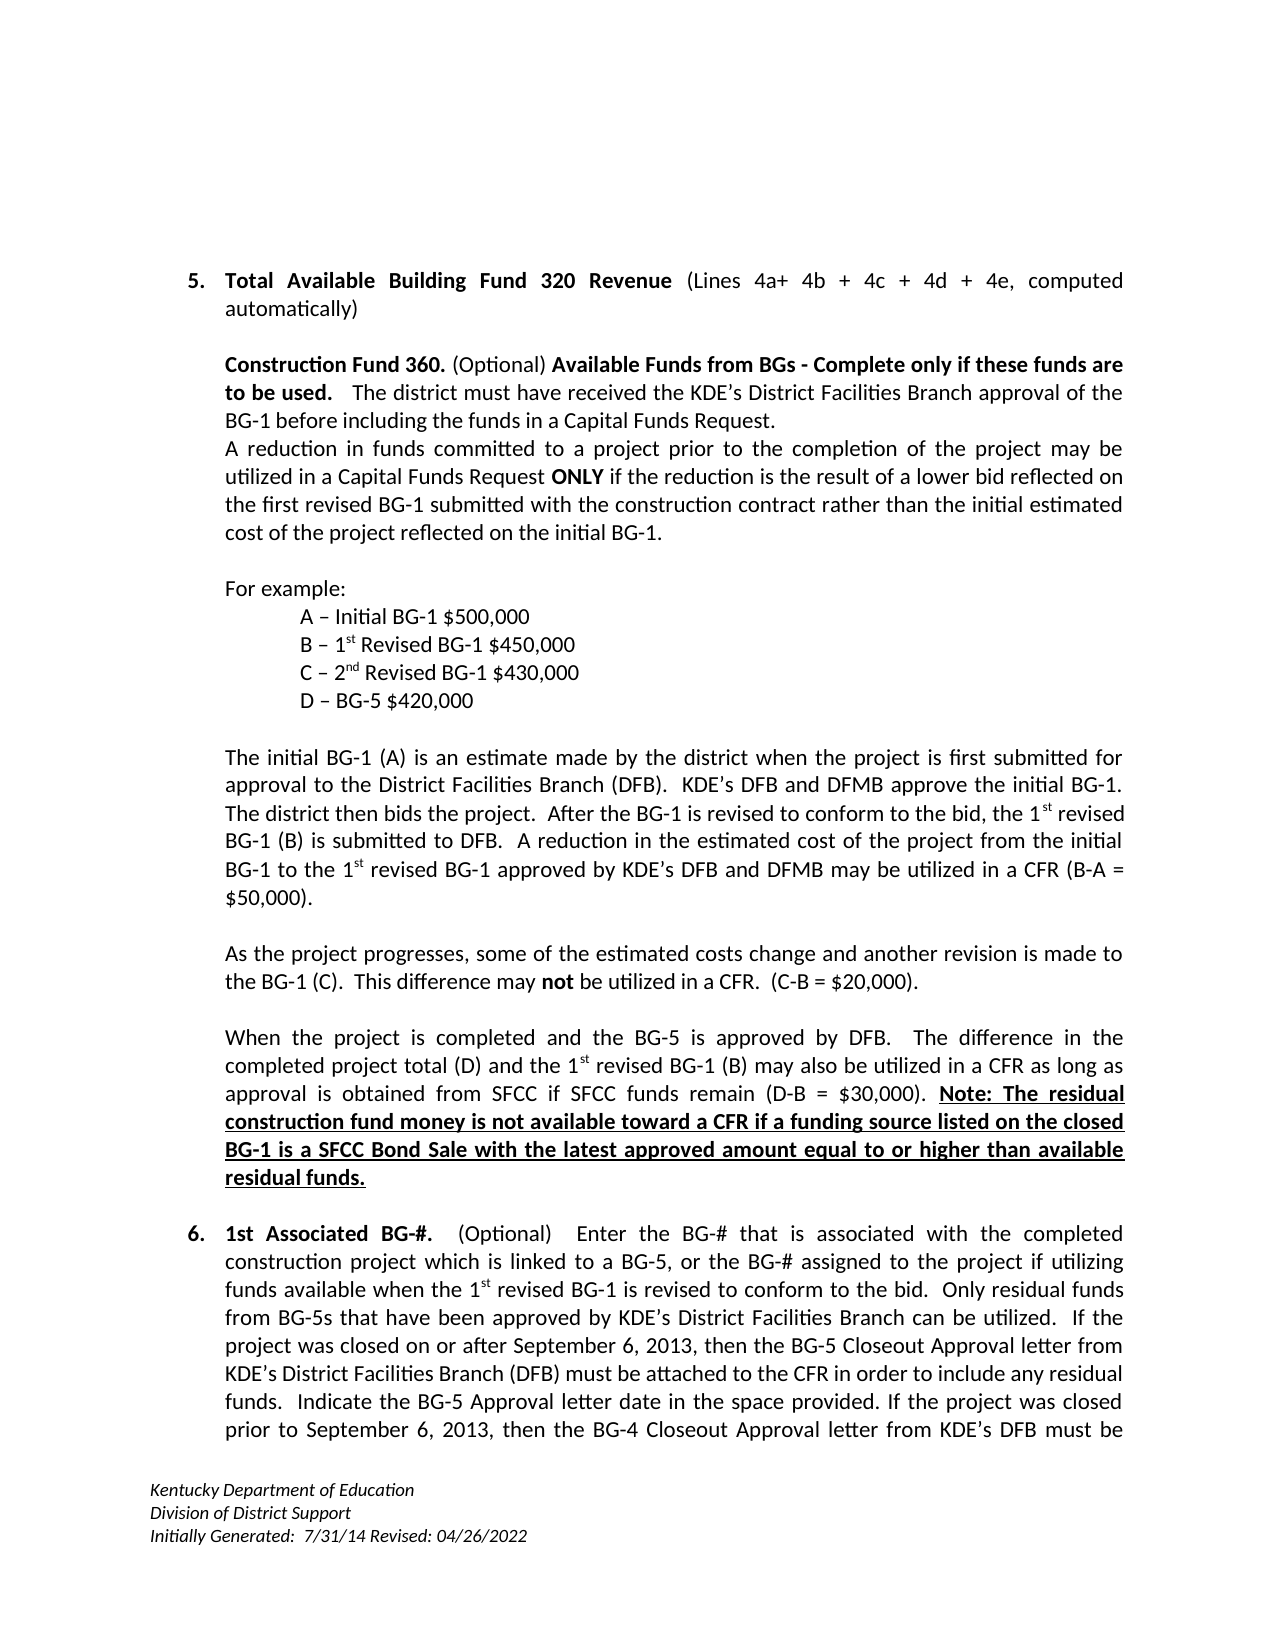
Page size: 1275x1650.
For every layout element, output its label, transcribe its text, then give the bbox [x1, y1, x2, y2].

list A reduction in funds committed to a project prior to the completion of the project may be utilized in a Capital Funds Request ONLY if the reduction is the result of a lower bid reflected on the first revised BG-1 submitted with the construction contract rather than the initial estimated cost of the project reflected on the initial BG-1. [225, 434, 1125, 546]
list C – 2nd Revised BG-1 $430,000 [197, 658, 1125, 687]
list When the project is completed and the BG-5 is approved by DFB. The difference in the completed project total (D) and the 1st revised BG-1 (B) may also be utilized in a CFR as long as approval is obtained from SFCC if SFCC funds remain (D-B = $30,000). Note: The residual construction fund money is not available toward a CFR if a funding source listed on the closed BG-1 is a SFCC Bond Sale with the latest approved amount equal to or higher than available residual funds. [225, 1023, 1125, 1131]
list A – Initial BG-1 $500,000 [197, 602, 1125, 631]
list Total Available Building Fund 320 Revenue (Lines 4a+ 4b + 4c + 4d + 4e, computed automatically) [187, 266, 1125, 322]
list For example: [197, 574, 1125, 602]
list D – BG-5 $420,000 [197, 687, 1125, 714]
list As the project progresses, some of the estimated costs change and another revision is made to the BG-1 (C). This difference may not be utilized in a CFR. (C-B = $20,000). [225, 939, 1125, 995]
list The initial BG-1 (A) is an estimate made by the district when the project is first submitted for approval to the District Facilities Branch (DFB). KDE’s DFB and DFMB approve the initial BG-1. The district then bids the project. After the BG-1 is revised to conform to the bid, the 1st revised BG-1 (B) is submitted to DFB. A reduction in the estimated cost of the project from the initial BG-1 to the 1st revised BG-1 approved by KDE’s DFB and DFMB may be utilized in a CFR (B-A = $50,000). [225, 743, 1125, 911]
list B – 1st Revised BG-1 $450,000 [197, 631, 1125, 658]
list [187, 1219, 1125, 1443]
list Construction Fund 360. (Optional) Available Funds from BGs - Complete only if these funds are to be used. The district must have received the KDE’s District Facilities Branch approval of the BG-1 before including the funds in a Capital Funds Request. [225, 350, 1125, 434]
